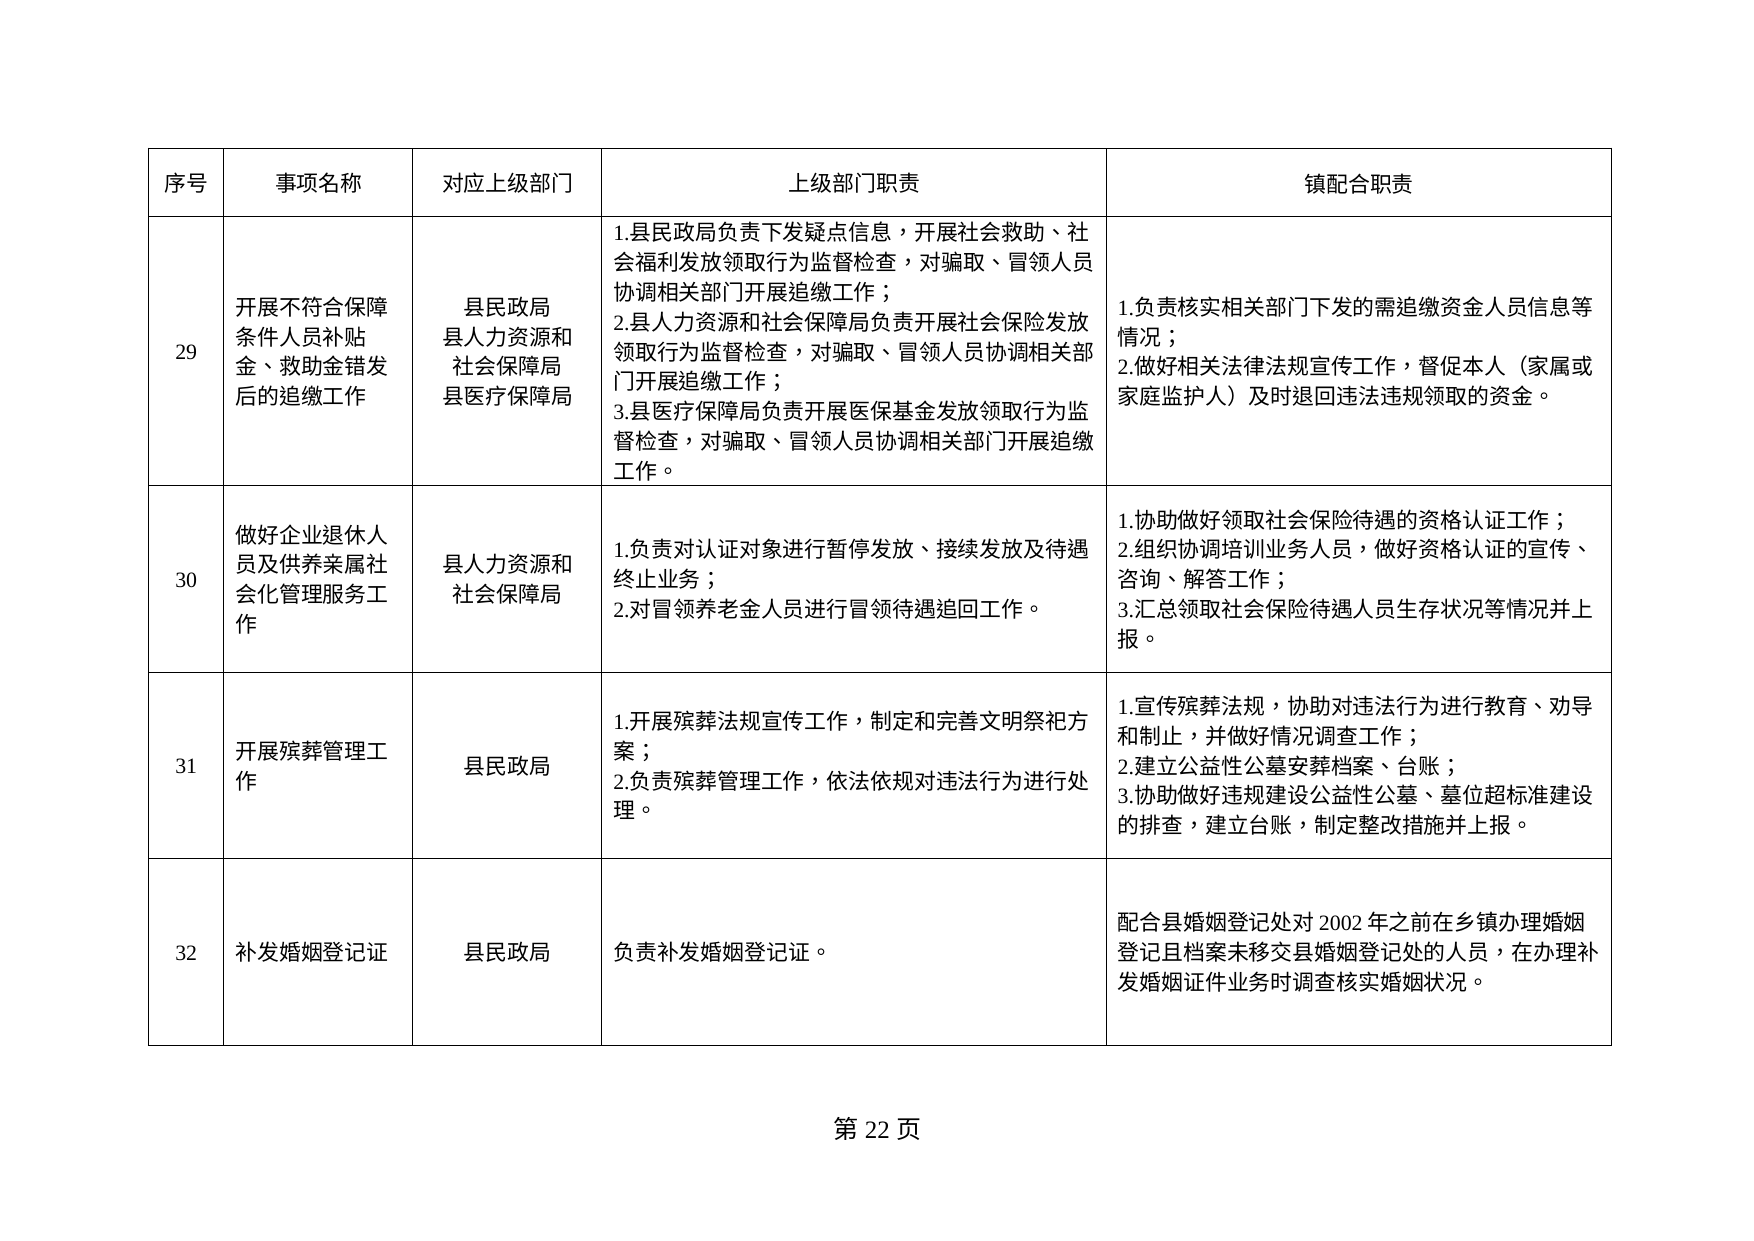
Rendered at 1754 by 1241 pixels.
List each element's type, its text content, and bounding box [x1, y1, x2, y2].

table_cell 1.协助做好领取社会保险待遇的资格认证工作； 2.组织协调培训业务人员，做好资格认证的宣传、咨询、解答工作； 3.汇总领取社会保险待遇人员生存状况等情况并上报。 [1107, 486, 1611, 672]
table_cell 补发婚姻登记证 [224, 859, 412, 1045]
table_header 对应上级部门 [413, 149, 601, 216]
table_header 序号 [149, 149, 223, 216]
table_cell 1.开展殡葬法规宣传工作，制定和完善文明祭祀方案； 2.负责殡葬管理工作，依法依规对违法行为进行处理。 [602, 673, 1106, 858]
table_cell 开展殡葬管理工作 [224, 673, 412, 858]
table_cell 县人力资源和 社会保障局 [413, 486, 601, 672]
table_cell 做好企业退休人员及供养亲属社会化管理服务工作 [224, 486, 412, 672]
table_cell 1.县民政局负责下发疑点信息，开展社会救助、社会福利发放领取行为监督检查，对骗取、冒领人员协调相关部门开展追缴工作； 2.县人力资源和社会保障局负责开展社会保险发放领取行为监督检查，对骗取、冒领人员协调相关部门开展追缴工作； 3.县医疗保障局负责开展医保基金发放领取行为监督检查，对骗取、冒领人员协调相关部门开展追缴工作。 [602, 217, 1106, 485]
table_cell 县民政局 [413, 673, 601, 858]
table_cell 配合县婚姻登记处对2002年之前在乡镇办理婚姻登记且档案未移交县婚姻登记处的人员，在办理补发婚姻证件业务时调查核实婚姻状况。 [1107, 859, 1611, 1045]
table_cell 县民政局 县人力资源和 社会保障局 县医疗保障局 [413, 217, 601, 485]
table_cell 县民政局 [413, 859, 601, 1045]
table_cell 负责补发婚姻登记证。 [602, 859, 1106, 1045]
table_cell 30 [149, 486, 223, 672]
table_header 镇配合职责 [1107, 149, 1611, 216]
table_cell 29 [149, 217, 223, 485]
table_cell 1.负责核实相关部门下发的需追缴资金人员信息等情况； 2.做好相关法律法规宣传工作，督促本人（家属或家庭监护人）及时退回违法违规领取的资金。 [1107, 217, 1611, 485]
table_cell 1.负责对认证对象进行暂停发放、接续发放及待遇终止业务； 2.对冒领养老金人员进行冒领待遇追回工作。 [602, 486, 1106, 672]
table_cell 31 [149, 673, 223, 858]
table_header 事项名称 [224, 149, 412, 216]
table_cell 32 [149, 859, 223, 1045]
table_header 上级部门职责 [602, 149, 1106, 216]
table_cell 开展不符合保障条件人员补贴金、救助金错发后的追缴工作 [224, 217, 412, 485]
table_cell 1.宣传殡葬法规，协助对违法行为进行教育、劝导和制止，并做好情况调查工作； 2.建立公益性公墓安葬档案、台账； 3.协助做好违规建设公益性公墓、墓位超标准建设的排查，建立台账，制定整改措施并上报。 [1107, 673, 1611, 858]
